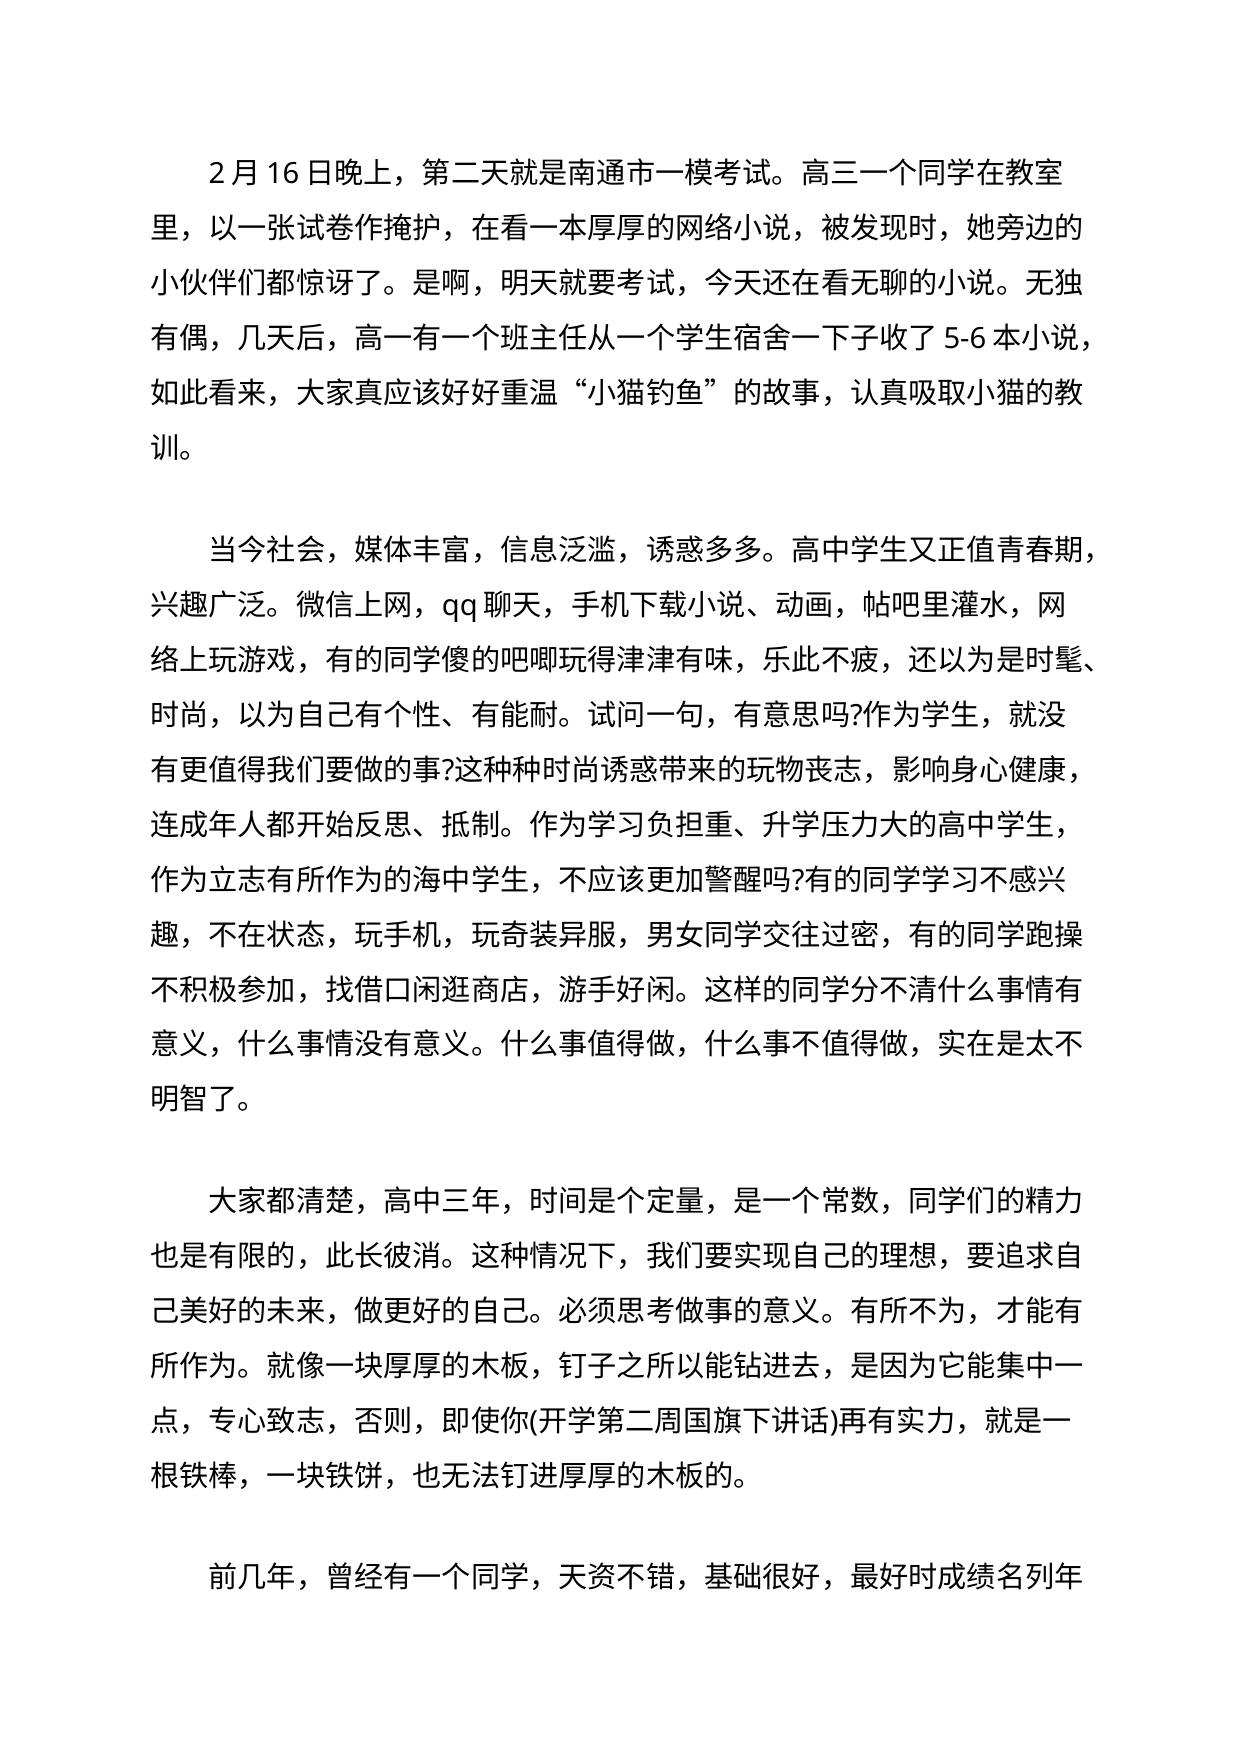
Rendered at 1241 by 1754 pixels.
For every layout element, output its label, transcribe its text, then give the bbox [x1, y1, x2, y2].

text 当今社会，媒体丰富，信息泛滥，诱惑多多。高中学生又正值青春期，兴趣广泛。微信上网，qq聊天，手机下载小说、动画，帖吧里灌水，网络上玩游戏，有的同学傻的吧唧玩得津津有味，乐此不疲，还以为是时髦、时尚，以为自己有个性、有能耐。试问一句，有意思吗?作为学生，就没有更值得我们要做的事?这种种时尚诱惑带来的玩物丧志，影响身心健康，连成年人都开始反思、抵制。作为学习负担重、升学压力大的高中学生，作为立志有所作为的海中学生，不应该更加警醒吗?有的同学学习不感兴趣，不在状态，玩手机，玩奇装异服，男女同学交往过密，有的同学跑操不积极参加，找借口闲逛商店，游手好闲。这样的同学分不清什么事情有意义，什么事情没有意义。什么事值得做，什么事不值得做，实在是太不明智了。 [150, 526, 1090, 1118]
text 大家都清楚，高中三年，时间是个定量，是一个常数，同学们的精力也是有限的，此长彼消。这种情况下，我们要实现自己的理想，要追求自己美好的未来，做更好的自己。必须思考做事的意义。有所不为，才能有所作为。就像一块厚厚的木板，钉子之所以能钻进去，是因为它能集中一点，专心致志，否则，即使你(开学第二周国旗下讲话)再有实力，就是一根铁棒，一块铁饼，也无法钉进厚厚的木板的。 [150, 1178, 1090, 1494]
text 2月16日晚上，第二天就是南通市一模考试。高三一个同学在教室里，以一张试卷作掩护，在看一本厚厚的网络小说，被发现时，她旁边的小伙伴们都惊讶了。是啊，明天就要考试，今天还在看无聊的小说。无独有偶，几天后，高一有一个班主任从一个学生宿舍一下子收了5-6本小说，如此看来，大家真应该好好重温“小猫钓鱼”的故事，认真吸取小猫的教训。 [150, 150, 1090, 467]
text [150, 1554, 1090, 1596]
